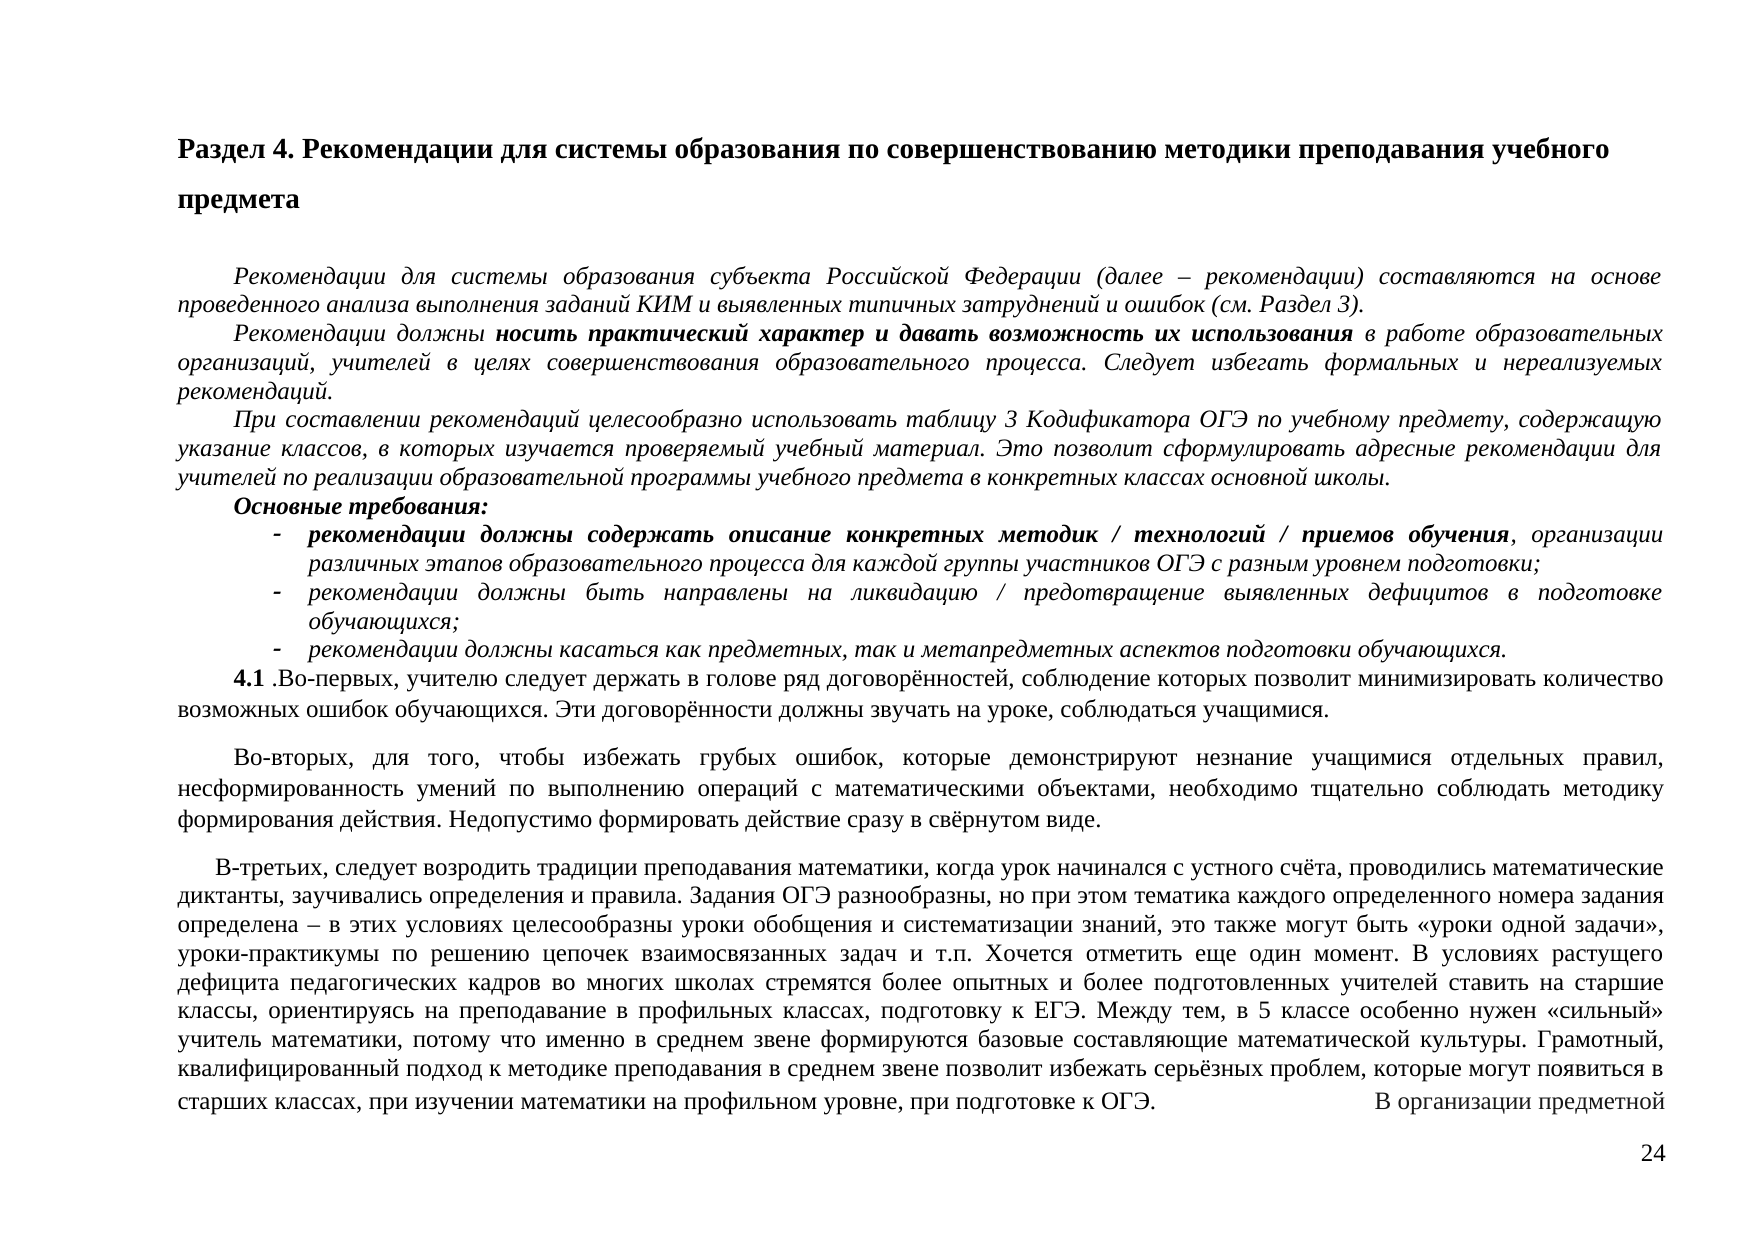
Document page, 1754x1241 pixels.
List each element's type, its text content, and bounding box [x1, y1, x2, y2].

text Во-вторых, для того, чтобы избежать грубых ошибок, которые демонстрируют незнание учащимися отдельных правил, несформированность умений по выполнению операций с математическими объектами, необходимо тщательно соблюдать методику формирования действия. Недопустимо формировать действие сразу в свёрнутом виде. [177, 742, 1665, 833]
text • понимание значения термина «область определения функции», умение накладывать условия на переменную. Раздел 4. Рекомендации для системы образования по совершенствованию методики преподавания учебного предмета [177, 131, 1665, 215]
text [177, 852, 1665, 1115]
list рекомендации должны содержать описание конкретных методик / технологий / приемов обучения, организации различных этапов образовательного процесса для каждой группы участников ОГЭ с разным уровнем подготовки; [271, 519, 1665, 577]
text Рекомендации для системы образования субъекта Российской Федерации (далее – рекомендации) составляются на основе проведенного анализа выполнения заданий КИМ и выявленных типичных затруднений и ошибок (см. Раздел 3). [177, 261, 1665, 318]
list рекомендации должны быть направлены на ликвидацию / предотвращение выявленных дефицитов в подготовке обучающихся; [271, 577, 1665, 634]
text Основные требования: [177, 491, 1665, 519]
text 4.1 .Во-первых, учителю следует держать в голове ряд договорённостей, соблюдение которых позволит минимизировать количество возможных ошибок обучающихся. Эти договорённости должны звучать на уроке, соблюдаться учащимися. [177, 663, 1665, 723]
list рекомендации должны касаться как предметных, так и метапредметных аспектов подготовки обучающихся. [271, 634, 1665, 663]
text При составлении рекомендаций целесообразно использовать таблицу 3 Кодификатора ОГЭ по учебному предмету, содержащую указание классов, в которых изучается проверяемый учебный материал. Это позволит сформулировать адресные рекомендации для учителей по реализации образовательной программы учебного предмета в конкретных классах основной школы. [177, 404, 1665, 491]
text Рекомендации должны носить практический характер и давать возможность их использования в работе образовательных организаций, учителей в целях совершенствования образовательного процесса. Следует избегать формальных и нереализуемых рекомендаций. [177, 318, 1665, 404]
